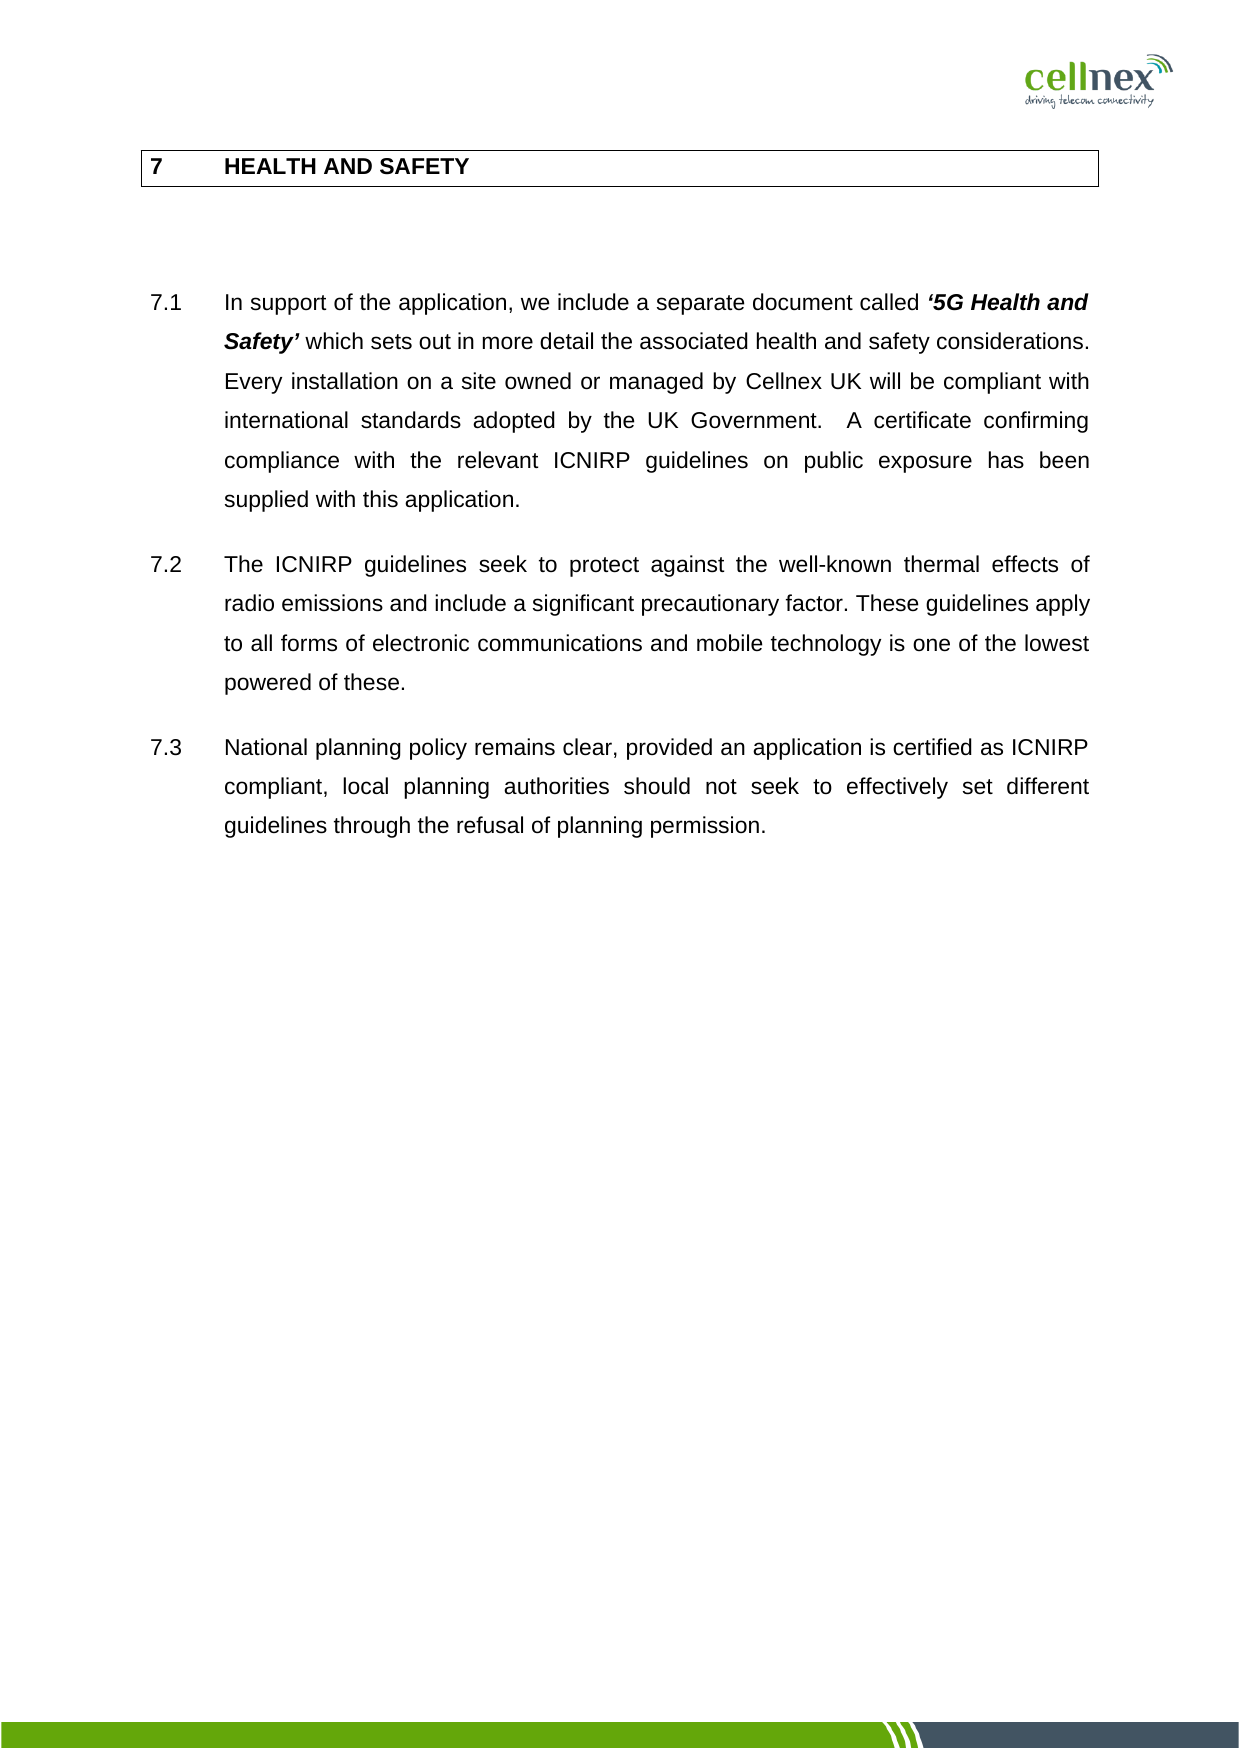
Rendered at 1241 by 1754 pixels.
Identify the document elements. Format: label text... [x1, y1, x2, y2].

list HEALTH AND SAFETY [142, 151, 1098, 186]
list National planning policy remains clear, provided an application is certified as ICNIRP compliant, local planning authorities should not seek to effectively set different guidelines through the refusal of planning permission. [150, 733, 1090, 839]
list The ICNIRP guidelines seek to protect against the well-known thermal effects of radio emissions and include a significant precautionary factor. These guidelines apply to all forms of electronic communications and mobile technology is one of the lowest powered of these. [150, 551, 1090, 695]
list In support of the application, we include a separate document called ‘5G Health and Safety’ which sets out in more detail the associated health and safety considerations. Every installation on a site owned or managed by Cellnex UK will be compliant with international standards adopted by the UK Government. A certificate confirming compliance with the relevant ICNIRP guidelines on public exposure has been supplied with this application. [150, 289, 1090, 512]
picture [1015, 48, 1175, 111]
